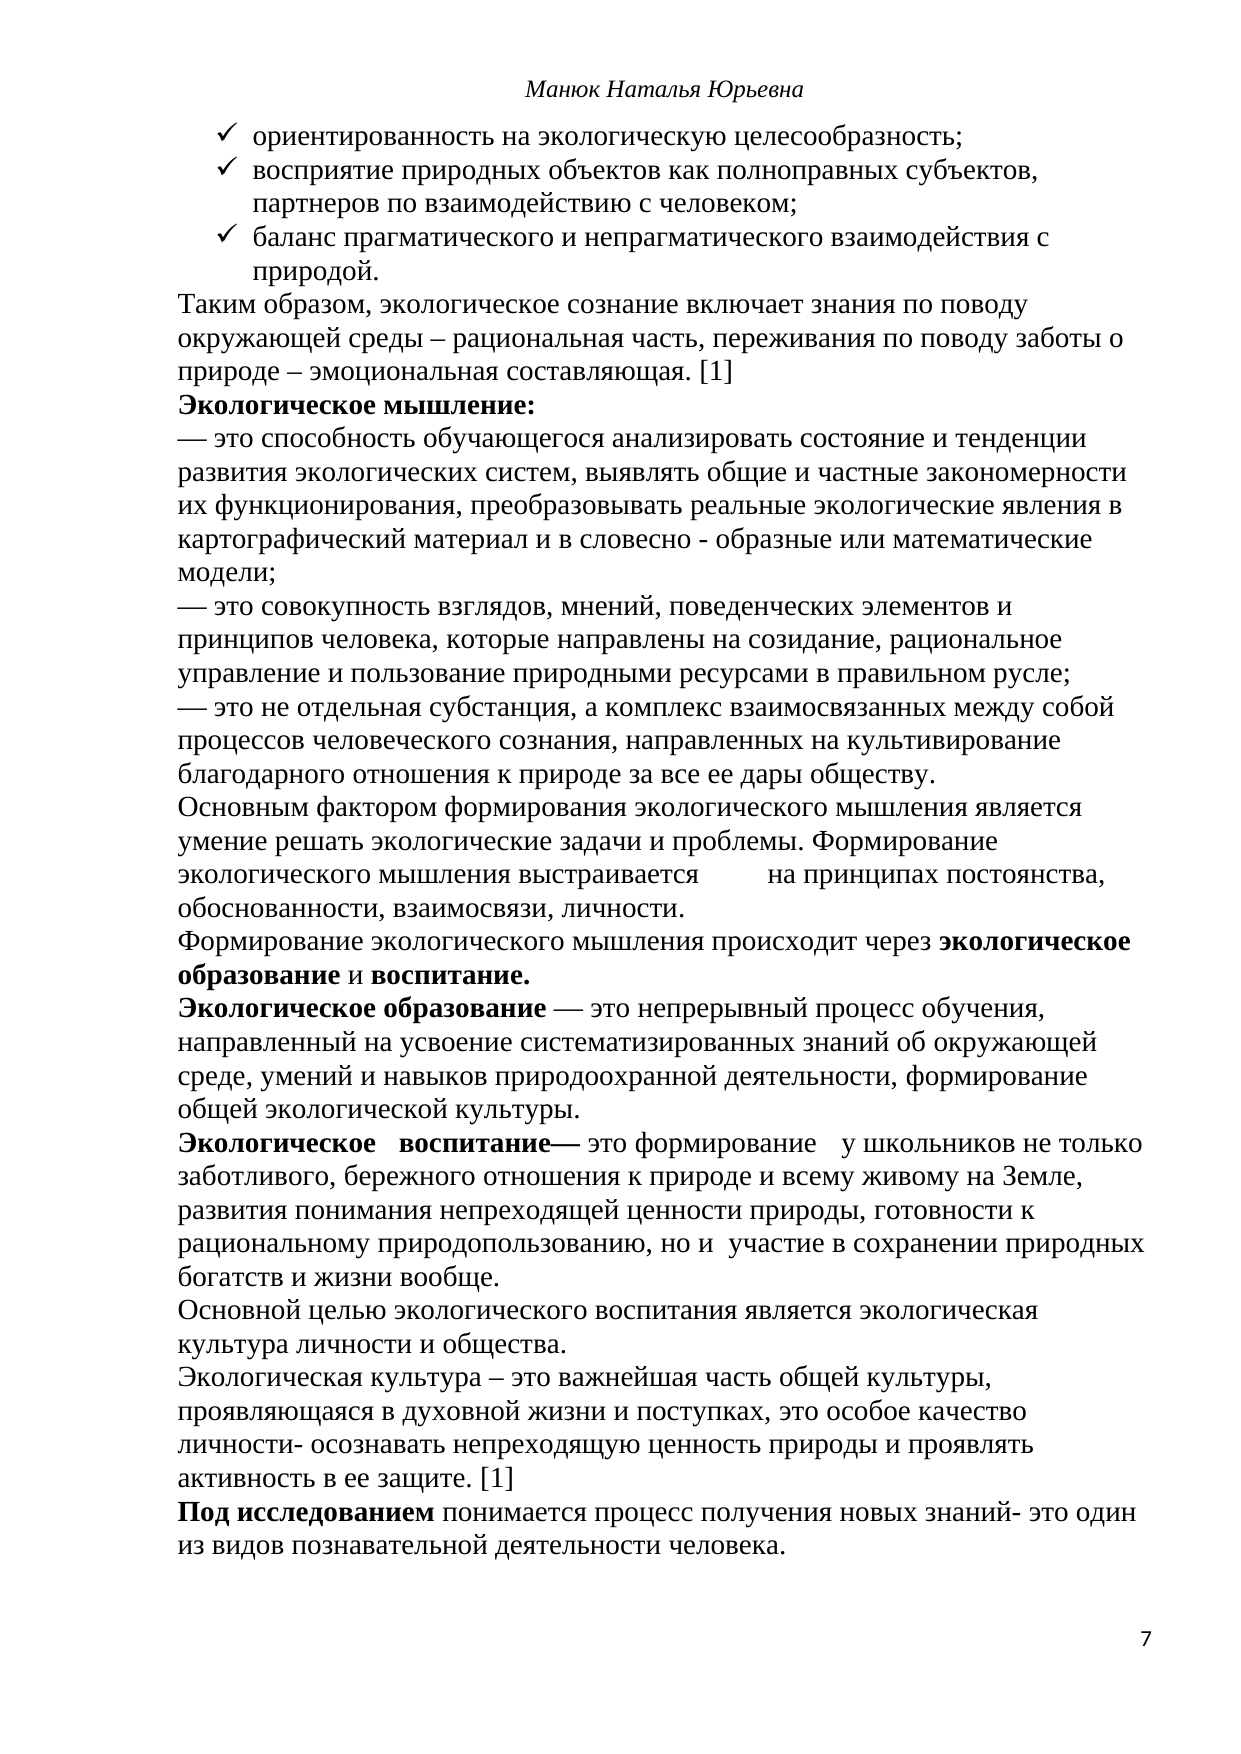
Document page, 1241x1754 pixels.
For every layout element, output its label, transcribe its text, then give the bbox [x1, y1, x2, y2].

text Экологическое мышление: [177, 387, 1152, 420]
text Экологическое образование — это непрерывный процесс обучения, направленный на усвоение систематизированных знаний об окружающей среде, умений и навыков природоохранной деятельности, формирование общей экологической культуры. [177, 991, 1152, 1125]
list баланс прагматического и непрагматического взаимодействия с природой. [215, 219, 1152, 286]
text — это совокупность взглядов, мнений, поведенческих элементов и принципов человека, которые направлены на созидание, рациональное управление и пользование природными ресурсами в правильном русле; [177, 588, 1152, 689]
text Экологическая культура – это важнейшая часть общей культуры, проявляющаяся в духовной жизни и поступках, это особое качество личности- осознавать непреходящую ценность природы и проявлять активность в ее защите. [1] [177, 1359, 1152, 1494]
text Формирование экологического мышления происходит через экологическое образование и воспитание. [177, 923, 1152, 991]
text — это не отдельная субстанция, а комплекс взаимосвязанных между собой процессов человеческого сознания, направленных на культивирование благодарного отношения к природе за все ее дары обществу. [177, 689, 1152, 789]
text Основной целью экологического воспитания является экологическая культура личности и общества. [177, 1292, 1152, 1359]
text Экологическое воспитание— это формирование у школьников не только [177, 1125, 1152, 1158]
text Под исследованием понимается процесс получения новых знаний- это один из видов познавательной деятельности человека. [177, 1494, 1152, 1561]
text Таким образом, экологическое сознание включает знания по поводу окружающей среды – рациональная часть, переживания по поводу заботы о природе – эмоциональная составляющая. [1] [177, 286, 1152, 387]
text заботливого, бережного отношения к природе и всему живому на Земле, развития понимания непреходящей ценности природы, готовности к рациональному природопользованию, но и участие в сохранении природных богатств и жизни вообще. [177, 1158, 1152, 1292]
text — это способность обучающегося анализировать состояние и тенденции развития экологических систем, выявлять общие и частные закономерности их функционирования, преобразовывать реальные экологические явления в картографический материал и в словесно - образные или математические модели; [177, 420, 1152, 588]
text Основным фактором формирования экологического мышления является умение решать экологические задачи и проблемы. Формирование экологического мышления выстраивается на принципах постоянства, обоснованности, взаимосвязи, личности. [177, 789, 1152, 923]
list ориентированность на экологическую целесообразность; [215, 118, 1152, 152]
list восприятие природных объектов как полноправных субъектов, партнеров по взаимодействию с человеком; [215, 152, 1152, 219]
